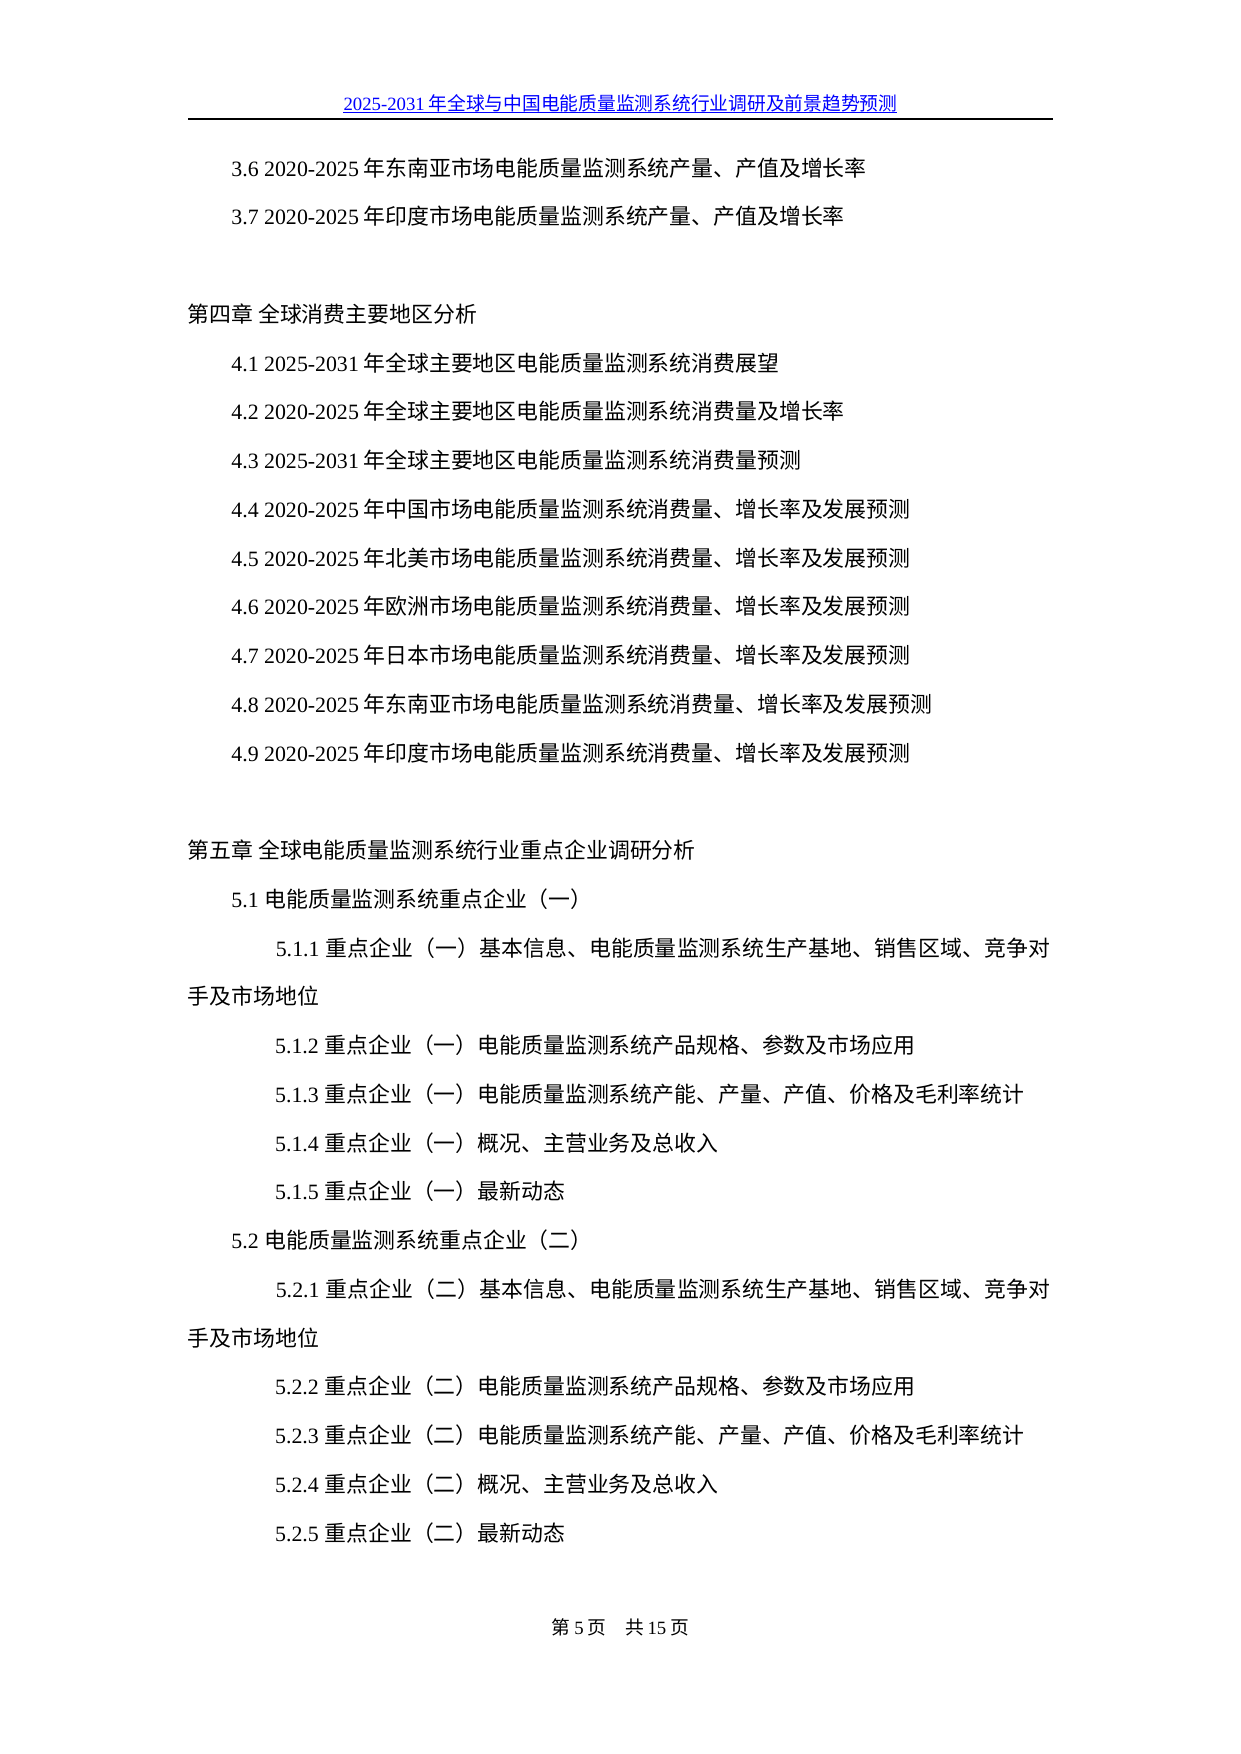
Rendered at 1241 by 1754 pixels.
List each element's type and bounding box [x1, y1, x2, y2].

text [187, 150, 1053, 1548]
